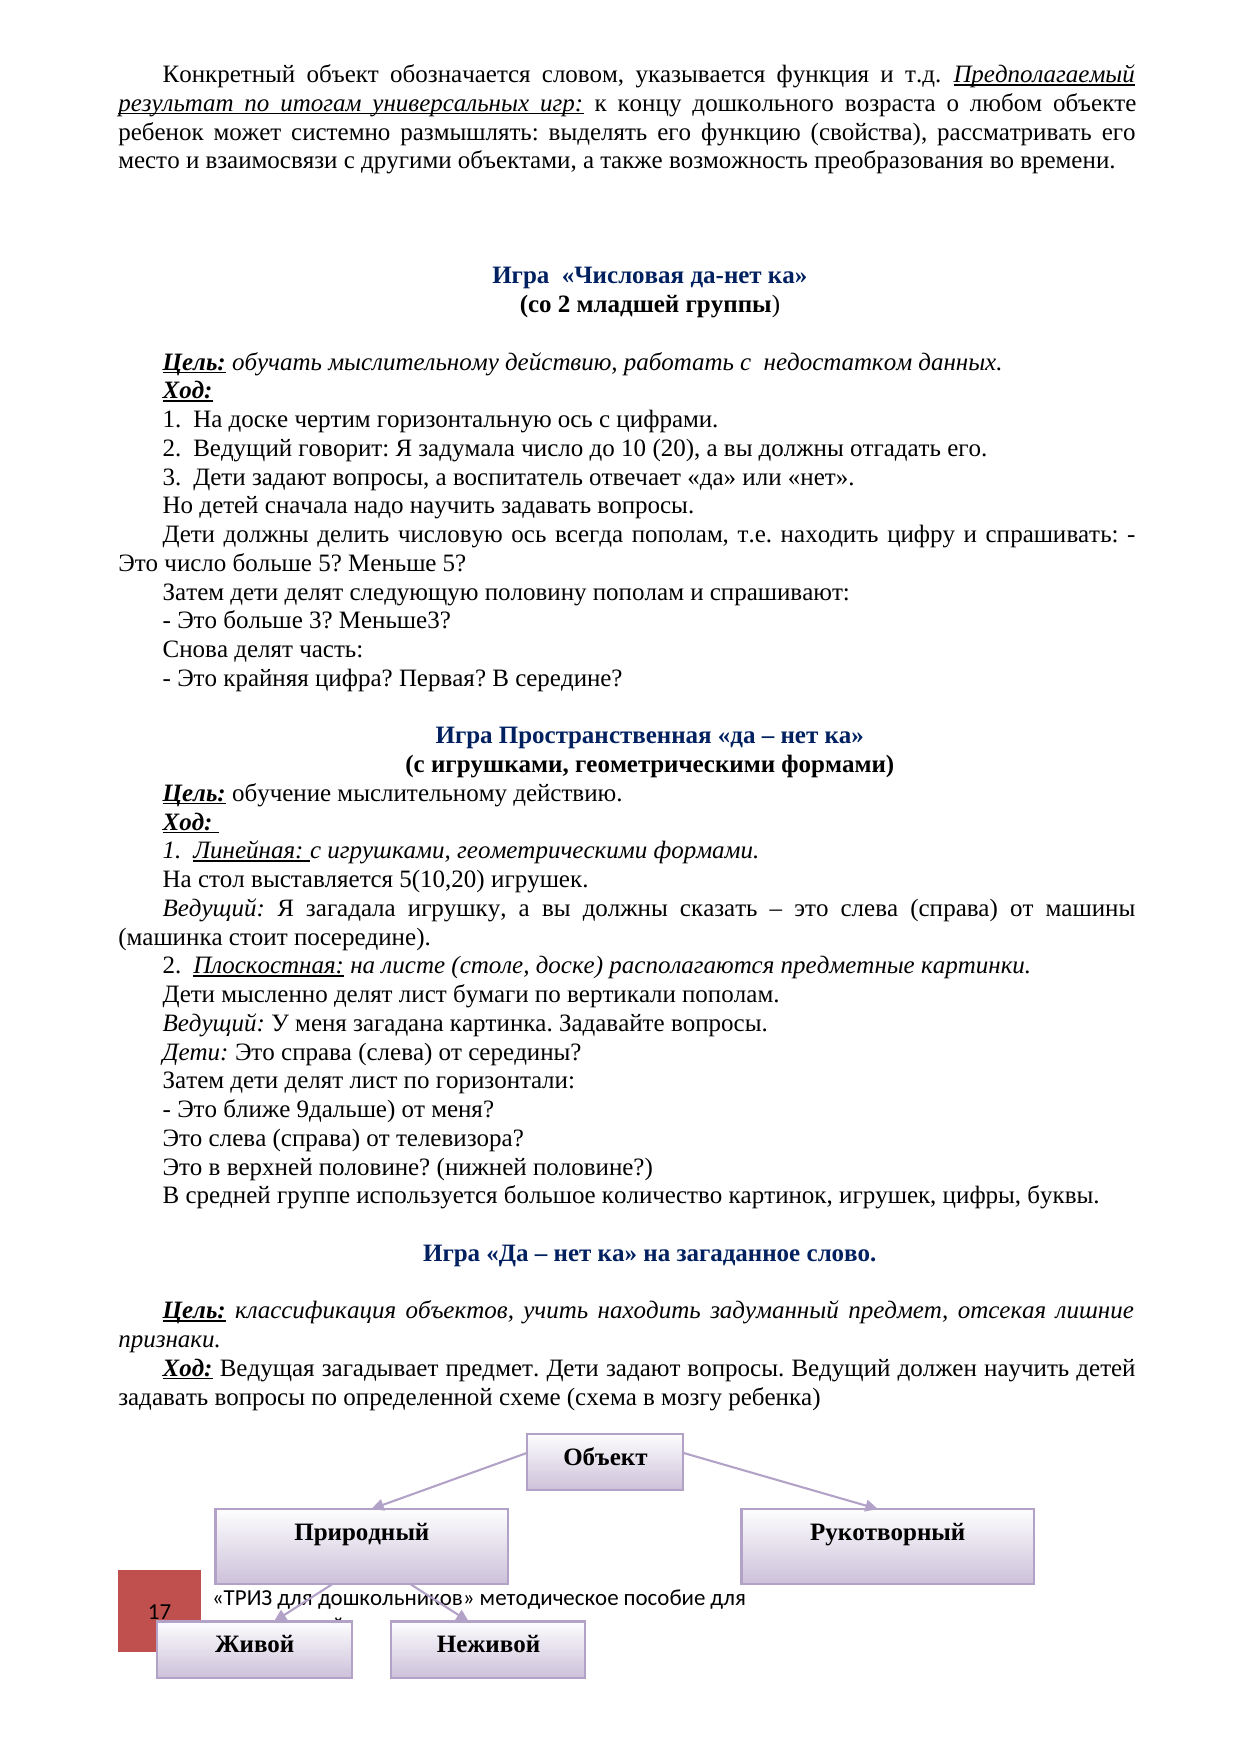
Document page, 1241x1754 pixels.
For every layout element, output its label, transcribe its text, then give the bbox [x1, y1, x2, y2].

text Затем дети делят следующую половину пополам и спрашивают: [118, 577, 1137, 605]
text Затем дети делят лист по горизонтали: [118, 1065, 1137, 1094]
text Снова делят часть: [118, 634, 1137, 663]
text Ход: [118, 375, 1137, 404]
text Игра «Да – нет ка» на загаданное слово. [118, 1238, 1137, 1267]
text Дети должны делить числовую ось всегда пополам, т.е. находить цифру и спрашивать: - Это число больше 5? Меньше 5? [118, 519, 1137, 577]
text Цель: обучение мыслительному действию. [118, 778, 1137, 807]
text Дети мысленно делят лист бумаги по вертикали пополам. [118, 979, 1137, 1008]
text Ведущий: У меня загадана картинка. Задавайте вопросы. [118, 1008, 1137, 1037]
text Игра Пространственная «да – нет ка» [118, 720, 1137, 749]
list Дети задают вопросы, а воспитатель отвечает «да» или «нет». [118, 462, 1137, 490]
text Цель: обучать мыслительному действию, работать с недостатком данных. [118, 347, 1137, 375]
text Цель: классификация объектов, учить находить задуманный предмет, отсекая лишние признаки. [118, 1295, 1137, 1353]
text Ход: [118, 807, 1137, 835]
text - Это больше 3? Меньше3? [118, 605, 1137, 634]
text - Это крайняя цифра? Первая? В середине? [118, 663, 1137, 692]
text Игра «Числовая да-нет ка» [118, 260, 1137, 289]
list Плоскостная: на листе (столе, доске) располагаются предметные картинки. [118, 950, 1137, 979]
list На доске чертим горизонтальную ось с цифрами. [118, 404, 1137, 433]
list Ведущий говорит: Я задумала число до 10 (20), а вы должны отгадать его. [118, 433, 1137, 462]
text (с игрушками, геометрическими формами) [118, 749, 1137, 778]
text Дети: Это справа (слева) от середины? [118, 1037, 1137, 1065]
text Ведущий: Я загадала игрушку, а вы должны сказать – это слева (справа) от машины (машинка стоит посередине). [118, 893, 1137, 950]
text Конкретный объект обозначается словом, указывается функция и т.д. Предполагаемый результат по итогам универсальных игр: к концу дошкольного возраста о любом объекте ребенок может системно размышлять: выделять его функцию (свойства), рассматривать его место и взаимосвязи с другими объектами, а также возможность преобразования во времени. [118, 59, 1137, 174]
list Линейная: с игрушками, геометрическими формами. [118, 835, 1137, 864]
text На стол выставляется 5(10,20) игрушек. [118, 864, 1137, 893]
text (со 2 младшей группы) [118, 289, 1137, 318]
text Это слева (справа) от телевизора? [118, 1123, 1137, 1152]
text В средней группе используется большое количество картинок, игрушек, цифры, буквы. [118, 1180, 1137, 1209]
text - Это ближе 9дальше) от меня? [118, 1094, 1137, 1123]
text Но детей сначала надо научить задавать вопросы. [118, 490, 1137, 519]
text Это в верхней половине? (нижней половине?) [118, 1152, 1137, 1180]
text Ход: Ведущая загадывает предмет. Дети задают вопросы. Ведущий должен научить детей задавать вопросы по определенной схеме (схема в мозгу ребенка) [118, 1353, 1137, 1410]
